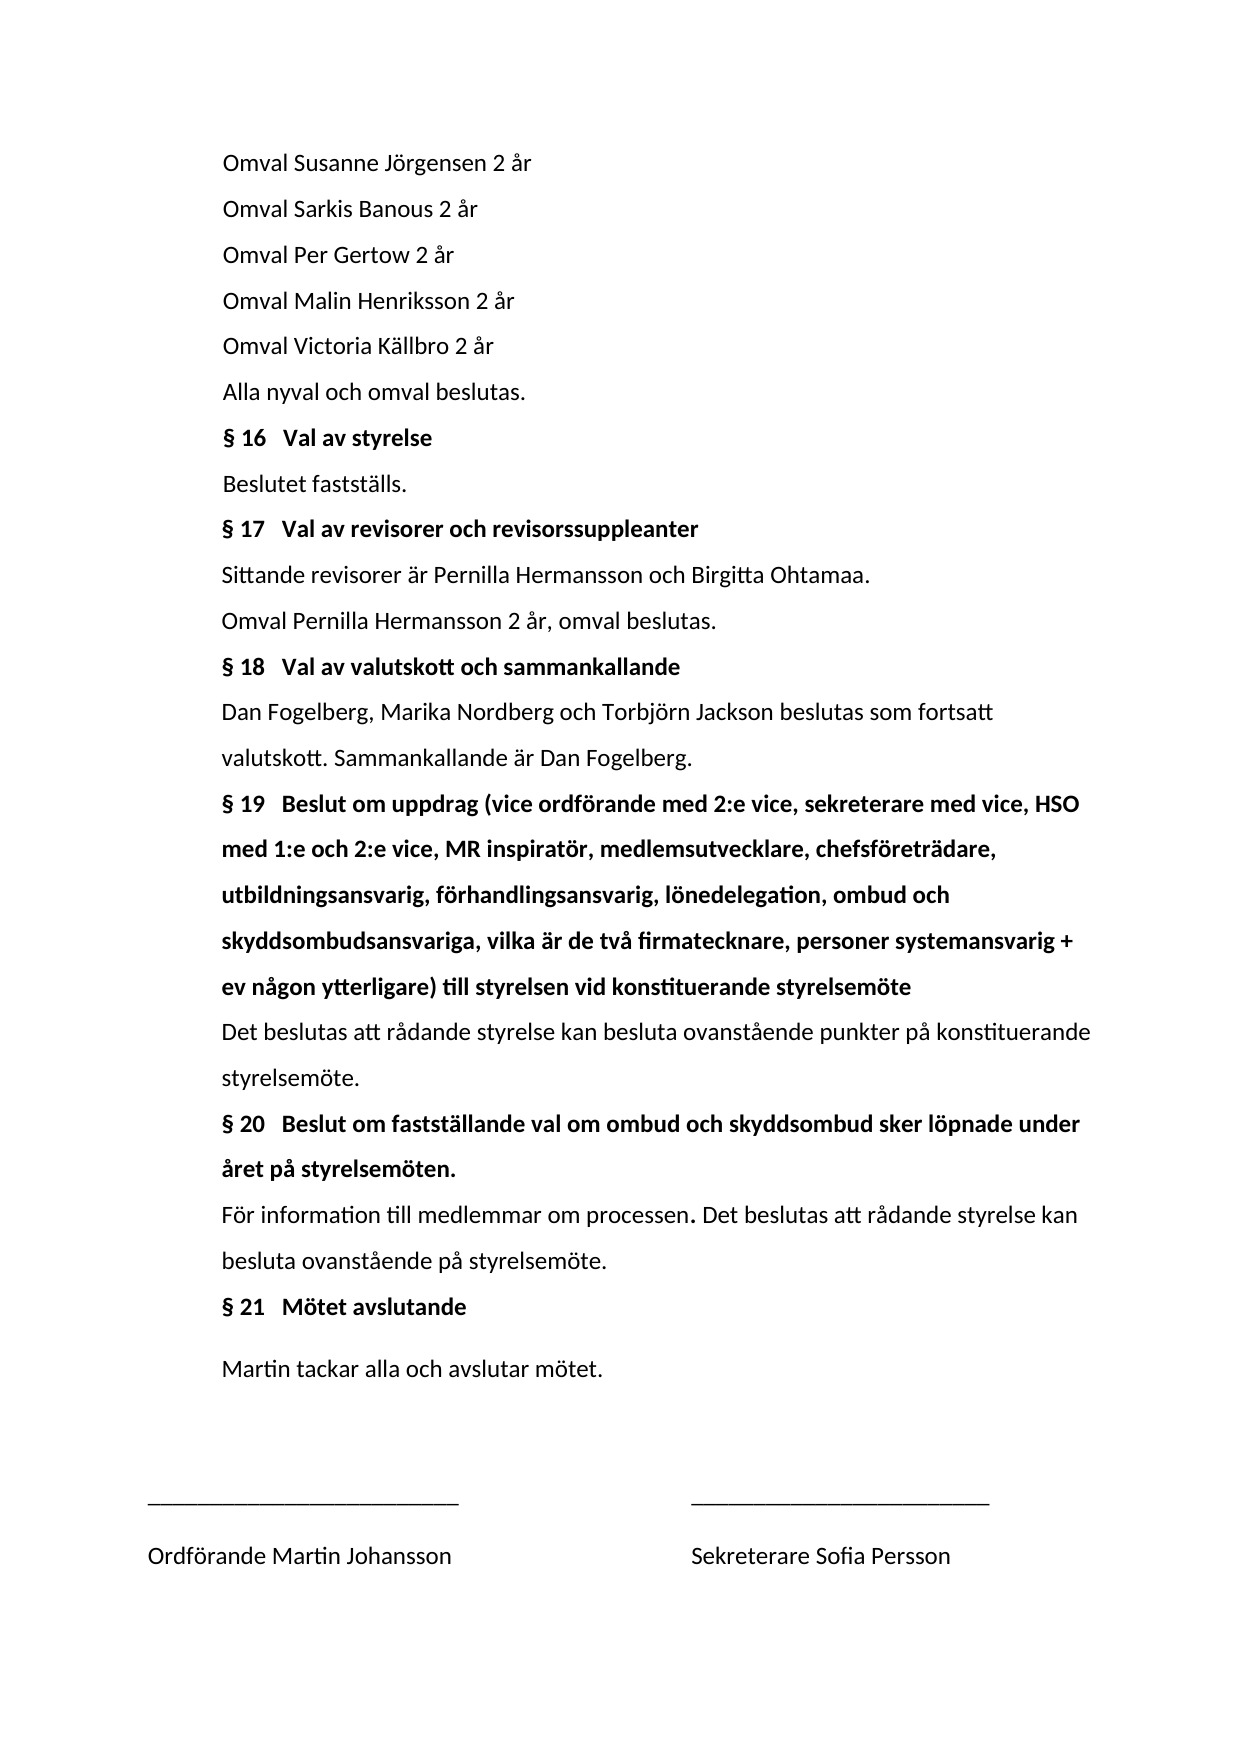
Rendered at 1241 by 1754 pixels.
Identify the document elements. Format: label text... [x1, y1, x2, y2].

text § 16 Val av styrelse [223, 422, 1093, 452]
text § 19 Beslut om uppdrag (vice ordförande med 2:e vice, sekreterare med vice, HSO med 1:e och 2:e vice, MR inspiratör, medlemsutvecklare, chefsföreträdare, utbildningsansvarig, förhandlingsansvarig, lönedelegation, ombud och skyddsombudsansvariga, vilka är de två firmatecknare, personer systemansvarig + ev någon ytterligare) till styrelsen vid konstituerande styrelsemöte [221, 788, 1093, 1001]
text Martin tackar alla och avslutar mötet. [148, 1353, 1093, 1384]
text Alla nyval och omval beslutas. [223, 376, 1093, 407]
text Omval Malin Henriksson 2 år Omval Victoria Källbro 2 år [223, 285, 1093, 361]
text § 20 Beslut om fastställande val om ombud och skyddsombud sker löpnade under året på styrelsemöten. [221, 1108, 1093, 1184]
text Beslutet fastställs. [223, 468, 1093, 498]
text För information till medlemmar om processen. Det beslutas att rådande styrelse kan besluta ovanstående på styrelsemöte. [221, 1199, 1093, 1276]
text _________________________ ________________________ [148, 1478, 1093, 1508]
text § 18 Val av valutskott och sammankallande Dan Fogelberg, Marika Nordberg och Torbjörn Jackson beslutas som fortsatt valutskott. Sammankallande är Dan Fogelberg. [221, 651, 1093, 773]
text Omval Per Gertow 2 år [223, 239, 1093, 269]
text Det beslutas att rådande styrelse kan besluta ovanstående punkter på konstituerande styrelsemöte. [221, 1016, 1093, 1093]
text § 17 Val av revisorer och revisorssuppleanter Sittande revisorer är Pernilla Hermansson och Birgitta Ohtamaa. Omval Pernilla Hermansson 2 år, omval beslutas. [221, 513, 1093, 635]
text Ordförande Martin Johansson Sekreterare Sofia Persson [148, 1540, 1093, 1571]
text § 21 Mötet avslutande [148, 1291, 1093, 1321]
text Omval Susanne Jörgensen 2 år Omval Sarkis Banous 2 år [223, 148, 1093, 224]
